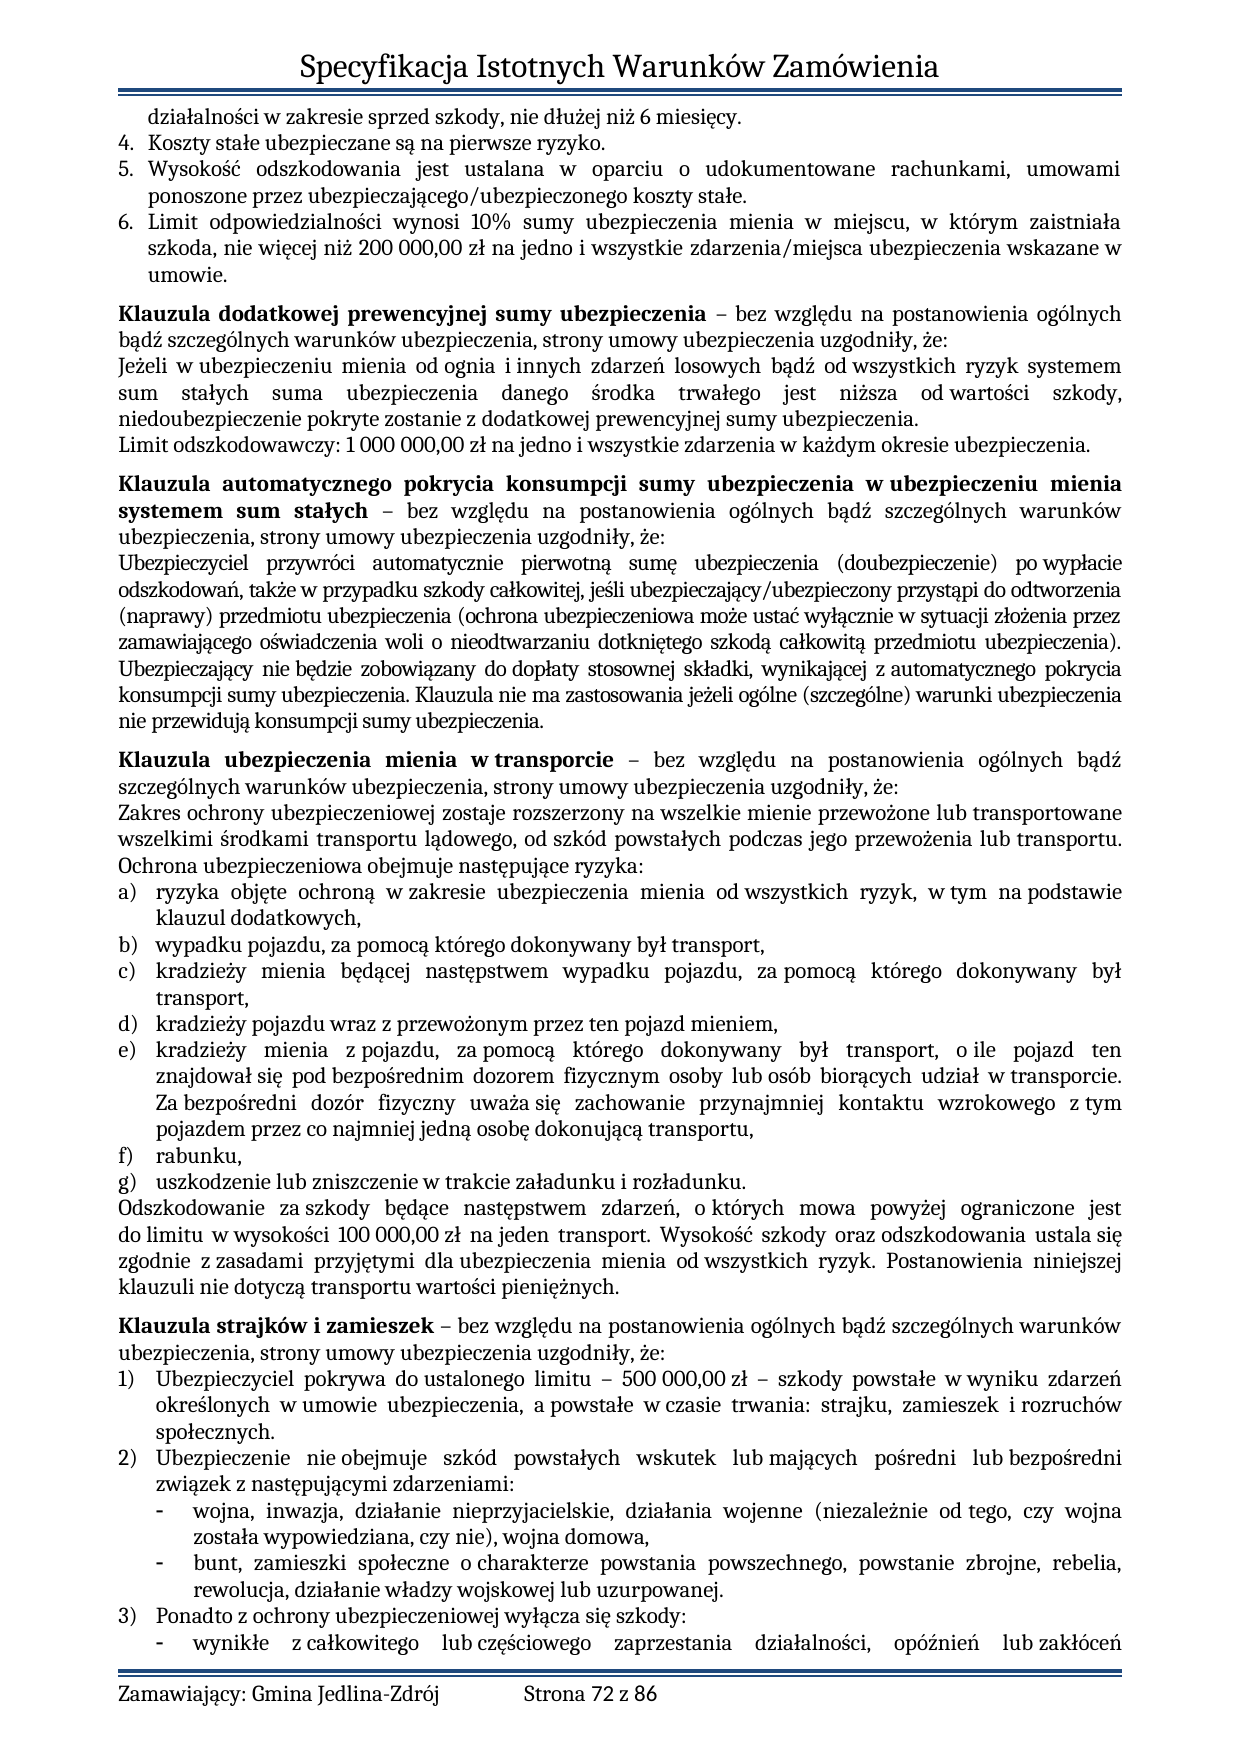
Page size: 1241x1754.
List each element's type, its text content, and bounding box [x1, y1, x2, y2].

list ryzyka objęte ochroną w zakresie ubezpieczenia mienia od wszystkich ryzyk, w tym na podstawie klauzul dodatkowych, [118, 879, 1122, 932]
list Limit odpowiedzialności wynosi 10% sumy ubezpieczenia mienia w miejscu, w którym zaistniała szkoda, nie więcej niż 200 000,00 zł na jedno i wszystkie zdarzenia/miejsca ubezpieczenia wskazane w umowie. [118, 209, 1122, 288]
text Ubezpieczyciel przywróci automatycznie pierwotną sumę ubezpieczenia (doubezpieczenie) po wypłacie odszkodowań, także w przypadku szkody całkowitej, jeśli ubezpieczający/ubezpieczony przystąpi do odtworzenia (naprawy) przedmiotu ubezpieczenia (ochrona ubezpieczeniowa może ustać wyłącznie w sytuacji złożenia przez zamawiającego oświadczenia woli o nieodtwarzaniu dotkniętego szkodą całkowitą przedmiotu ubezpieczenia). Ubezpieczający nie będzie zobowiązany do dopłaty stosownej składki, wynikającej z automatycznego pokrycia konsumpcji sumy ubezpieczenia. Klauzula nie ma zastosowania jeżeli ogólne (szczególne) warunki ubezpieczenia nie przewidują konsumpcji sumy ubezpieczenia. [118, 550, 1122, 734]
text Klauzula strajków i zamieszek – bez względu na postanowienia ogólnych bądź szczególnych warunków ubezpieczenia, strony umowy ubezpieczenia uzgodniły, że: [118, 1313, 1122, 1366]
text Klauzula dodatkowej prewencyjnej sumy ubezpieczenia – bez względu na postanowienia ogólnych bądź szczególnych warunków ubezpieczenia, strony umowy ubezpieczenia uzgodniły, że: [118, 300, 1122, 353]
list rabunku, [118, 1142, 1122, 1169]
text Odszkodowanie za szkody będące następstwem zdarzeń, o których mowa powyżej ograniczone jest do limitu w wysokości 100 000,00 zł na jeden transport. Wysokość szkody oraz odszkodowania ustala się zgodnie z zasadami przyjętymi dla ubezpieczenia mienia od wszystkich ryzyk. Postanowienia niniejszej klauzuli nie dotyczą transportu wartości pieniężnych. [118, 1195, 1122, 1301]
list kradzieży mienia będącej następstwem wypadku pojazdu, za pomocą którego dokonywany był transport, [118, 958, 1122, 1011]
list Wysokość odszkodowania jest ustalana w oparciu o udokumentowane rachunkami, umowami ponoszone przez ubezpieczającego/ubezpieczonego koszty stałe. [118, 156, 1122, 209]
list Ubezpieczyciel pokrywa do ustalonego limitu – 500 000,00 zł – szkody powstałe w wyniku zdarzeń określonych w umowie ubezpieczenia, a powstałe w czasie trwania: strajku, zamieszek i rozruchów społecznych. [118, 1366, 1122, 1445]
list uszkodzenie lub zniszczenie w trakcie załadunku i rozładunku. [118, 1169, 1122, 1195]
list wojna, inwazja, działanie nieprzyjacielskie, działania wojenne (niezależnie od tego, czy wojna została wypowiedziana, czy nie), wojna domowa, [156, 1497, 1122, 1550]
text Limit odszkodowawczy: 1 000 000,00 zł na jedno i wszystkie zdarzenia w każdym okresie ubezpieczenia. [118, 432, 1122, 458]
list wypadku pojazdu, za pomocą którego dokonywany był transport, [118, 932, 1122, 958]
list kradzieży mienia z pojazdu, za pomocą którego dokonywany był transport, o ile pojazd ten znajdował się pod bezpośrednim dozorem fizycznym osoby lub osób biorących udział w transporcie. Za bezpośredni dozór fizyczny uważa się zachowanie przynajmniej kontaktu wzrokowego z tym pojazdem przez co najmniej jedną osobę dokonującą transportu, [118, 1037, 1122, 1142]
list Ubezpieczenie nie obejmuje szkód powstałych wskutek lub mających pośredni lub bezpośredni związek z następującymi zdarzeniami: [118, 1445, 1122, 1497]
text Jeżeli w ubezpieczeniu mienia od ognia i innych zdarzeń losowych bądź od wszystkich ryzyk systemem sum stałych suma ubezpieczenia danego środka trwałego jest niższa od wartości szkody, niedoubezpieczenie pokryte zostanie z dodatkowej prewencyjnej sumy ubezpieczenia. [118, 353, 1122, 432]
list bunt, zamieszki społeczne o charakterze powstania powszechnego, powstanie zbrojne, rebelia, rewolucja, działanie władzy wojskowej lub uzurpowanej. [156, 1550, 1122, 1603]
text Klauzula automatycznego pokrycia konsumpcji sumy ubezpieczenia w ubezpieczeniu mienia systemem sum stałych – bez względu na postanowienia ogólnych bądź szczególnych warunków ubezpieczenia, strony umowy ubezpieczenia uzgodniły, że: [118, 471, 1122, 550]
text Zakres ochrony ubezpieczeniowej zostaje rozszerzony na wszelkie mienie przewożone lub transportowane wszelkimi środkami transportu lądowego, od szkód powstałych podczas jego przewożenia lub transportu. Ochrona ubezpieczeniowa obejmuje następujące ryzyka: [118, 800, 1122, 879]
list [156, 1629, 1122, 1656]
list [118, 103, 1122, 130]
list kradzieży pojazdu wraz z przewożonym przez ten pojazd mieniem, [118, 1011, 1122, 1037]
text Klauzula ubezpieczenia mienia w transporcie – bez względu na postanowienia ogólnych bądź szczególnych warunków ubezpieczenia, strony umowy ubezpieczenia uzgodniły, że: [118, 747, 1122, 800]
list Koszty stałe ubezpieczane są na pierwsze ryzyko. [118, 130, 1122, 156]
list Ponadto z ochrony ubezpieczeniowej wyłącza się szkody: [118, 1603, 1122, 1629]
